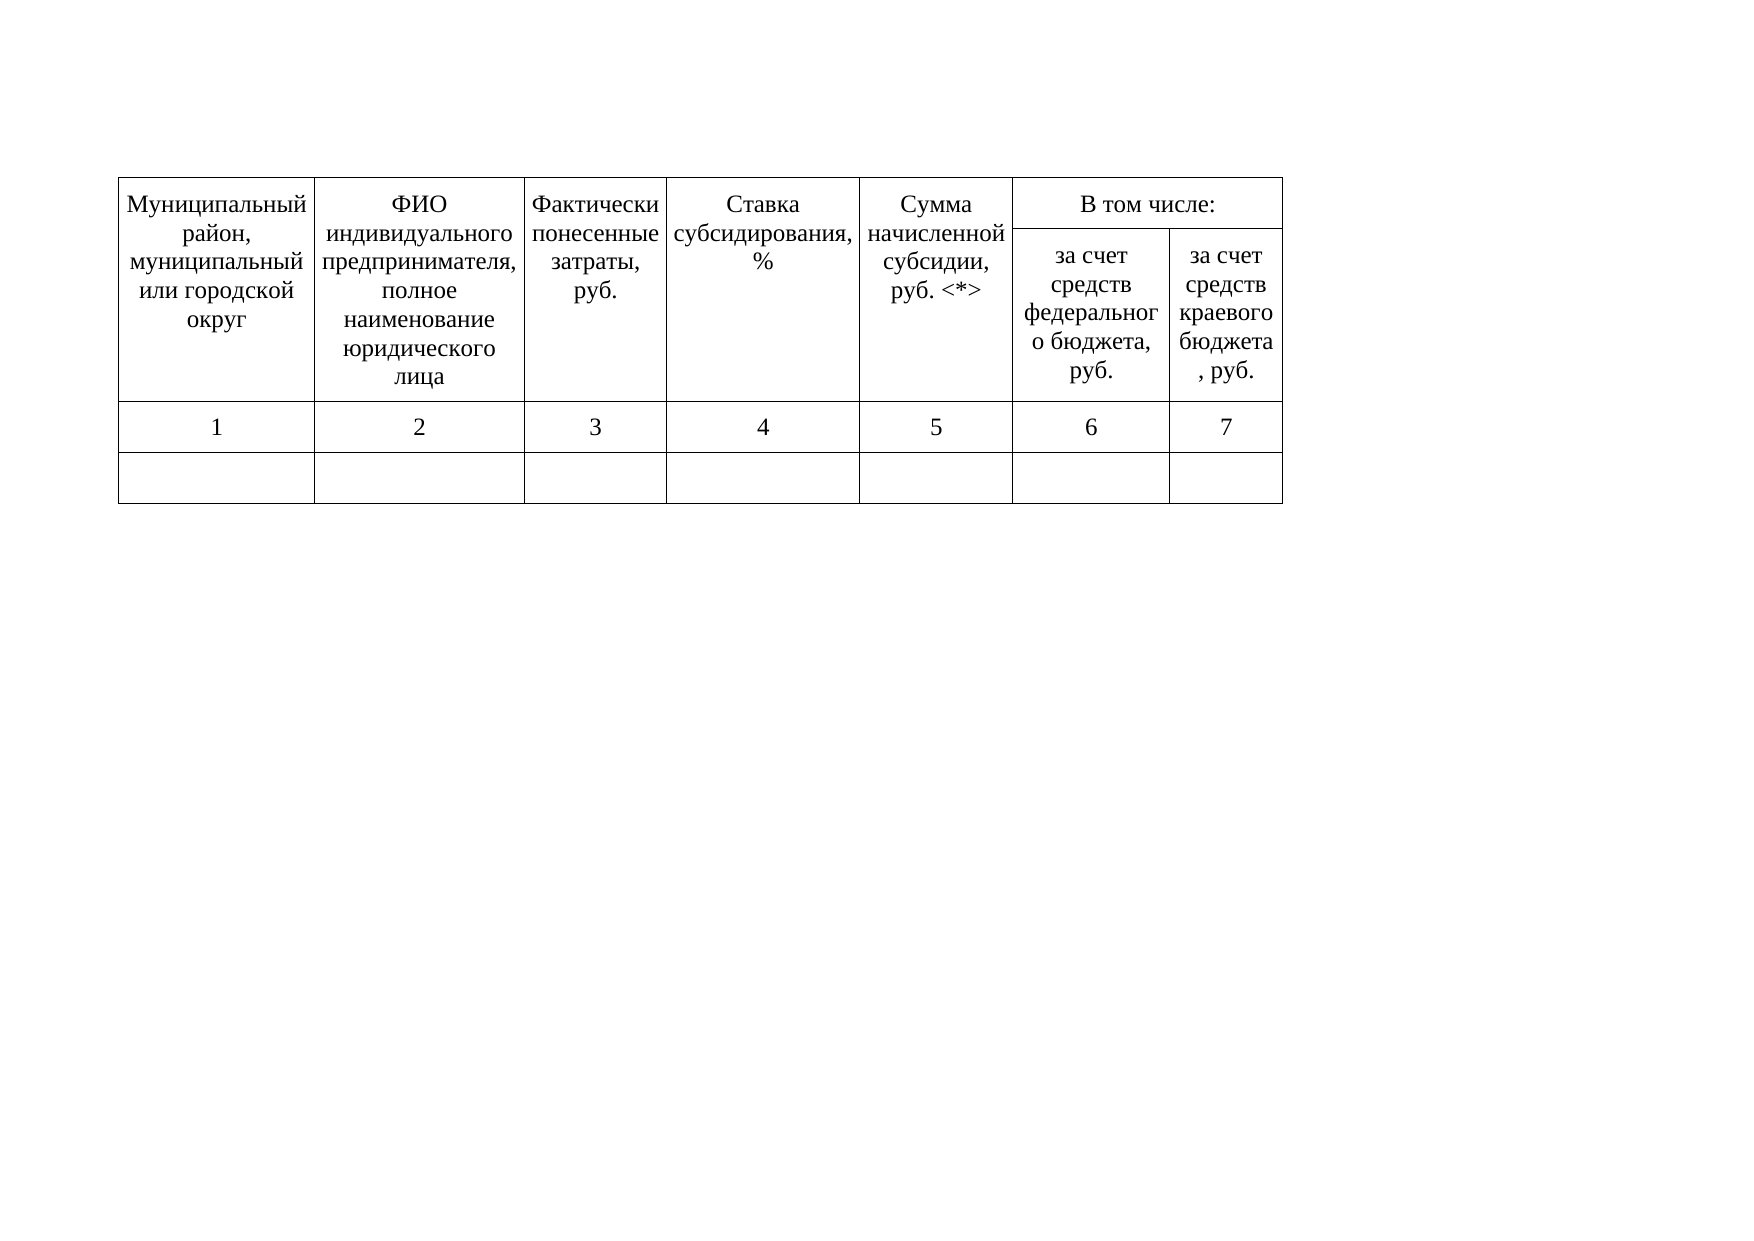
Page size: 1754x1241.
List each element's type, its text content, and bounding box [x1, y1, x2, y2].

table_header Сумма начисленной субсидии, руб. <*> [860, 178, 1012, 401]
table_cell [860, 453, 1012, 503]
table_cell [1170, 453, 1282, 503]
table_cell за счет средств краевого бюджета, руб. [1170, 229, 1282, 401]
table_cell 7 [1170, 402, 1282, 452]
table_cell 1 [119, 402, 314, 452]
table_cell 3 [525, 402, 666, 452]
table_header ФИО индивидуального предпринимателя, полное наименование юридического лица [315, 178, 524, 401]
table_cell [525, 453, 666, 503]
table_cell [1013, 453, 1169, 503]
table_cell за счет средств федерального бюджета, руб. [1013, 229, 1169, 401]
table_header Ставка субсидирования, % [667, 178, 859, 401]
table_cell 5 [860, 402, 1012, 452]
table_cell [667, 453, 859, 503]
table_cell 4 [667, 402, 859, 452]
table_cell 2 [315, 402, 524, 452]
table_cell [119, 453, 314, 503]
table_header Фактически понесенные затраты, руб. [525, 178, 666, 401]
table_cell 6 [1013, 402, 1169, 452]
table_header Муниципальный район, муниципальный или городской округ [119, 178, 314, 401]
table_header В том числе: [1013, 178, 1282, 228]
table_cell [315, 453, 524, 503]
